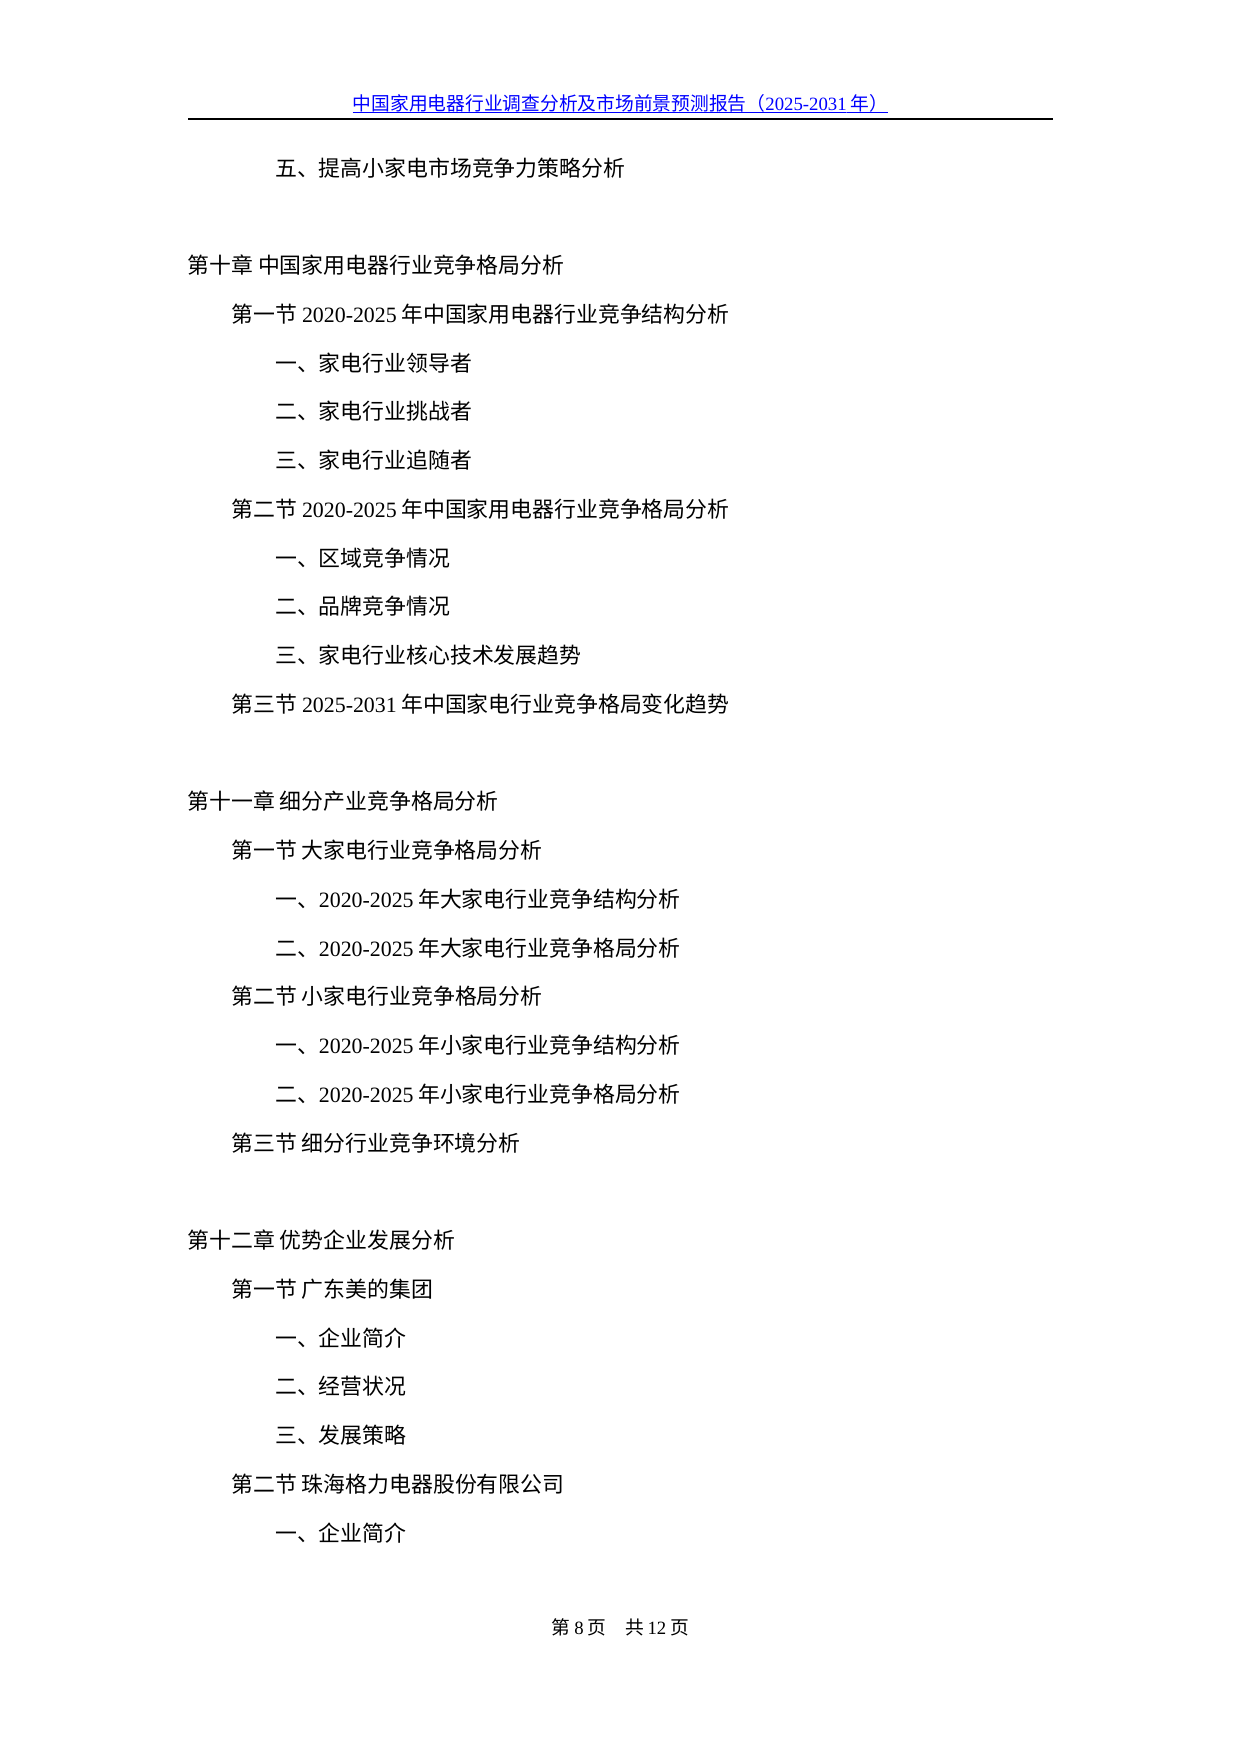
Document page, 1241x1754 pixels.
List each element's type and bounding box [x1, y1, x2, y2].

text [187, 150, 1053, 1548]
